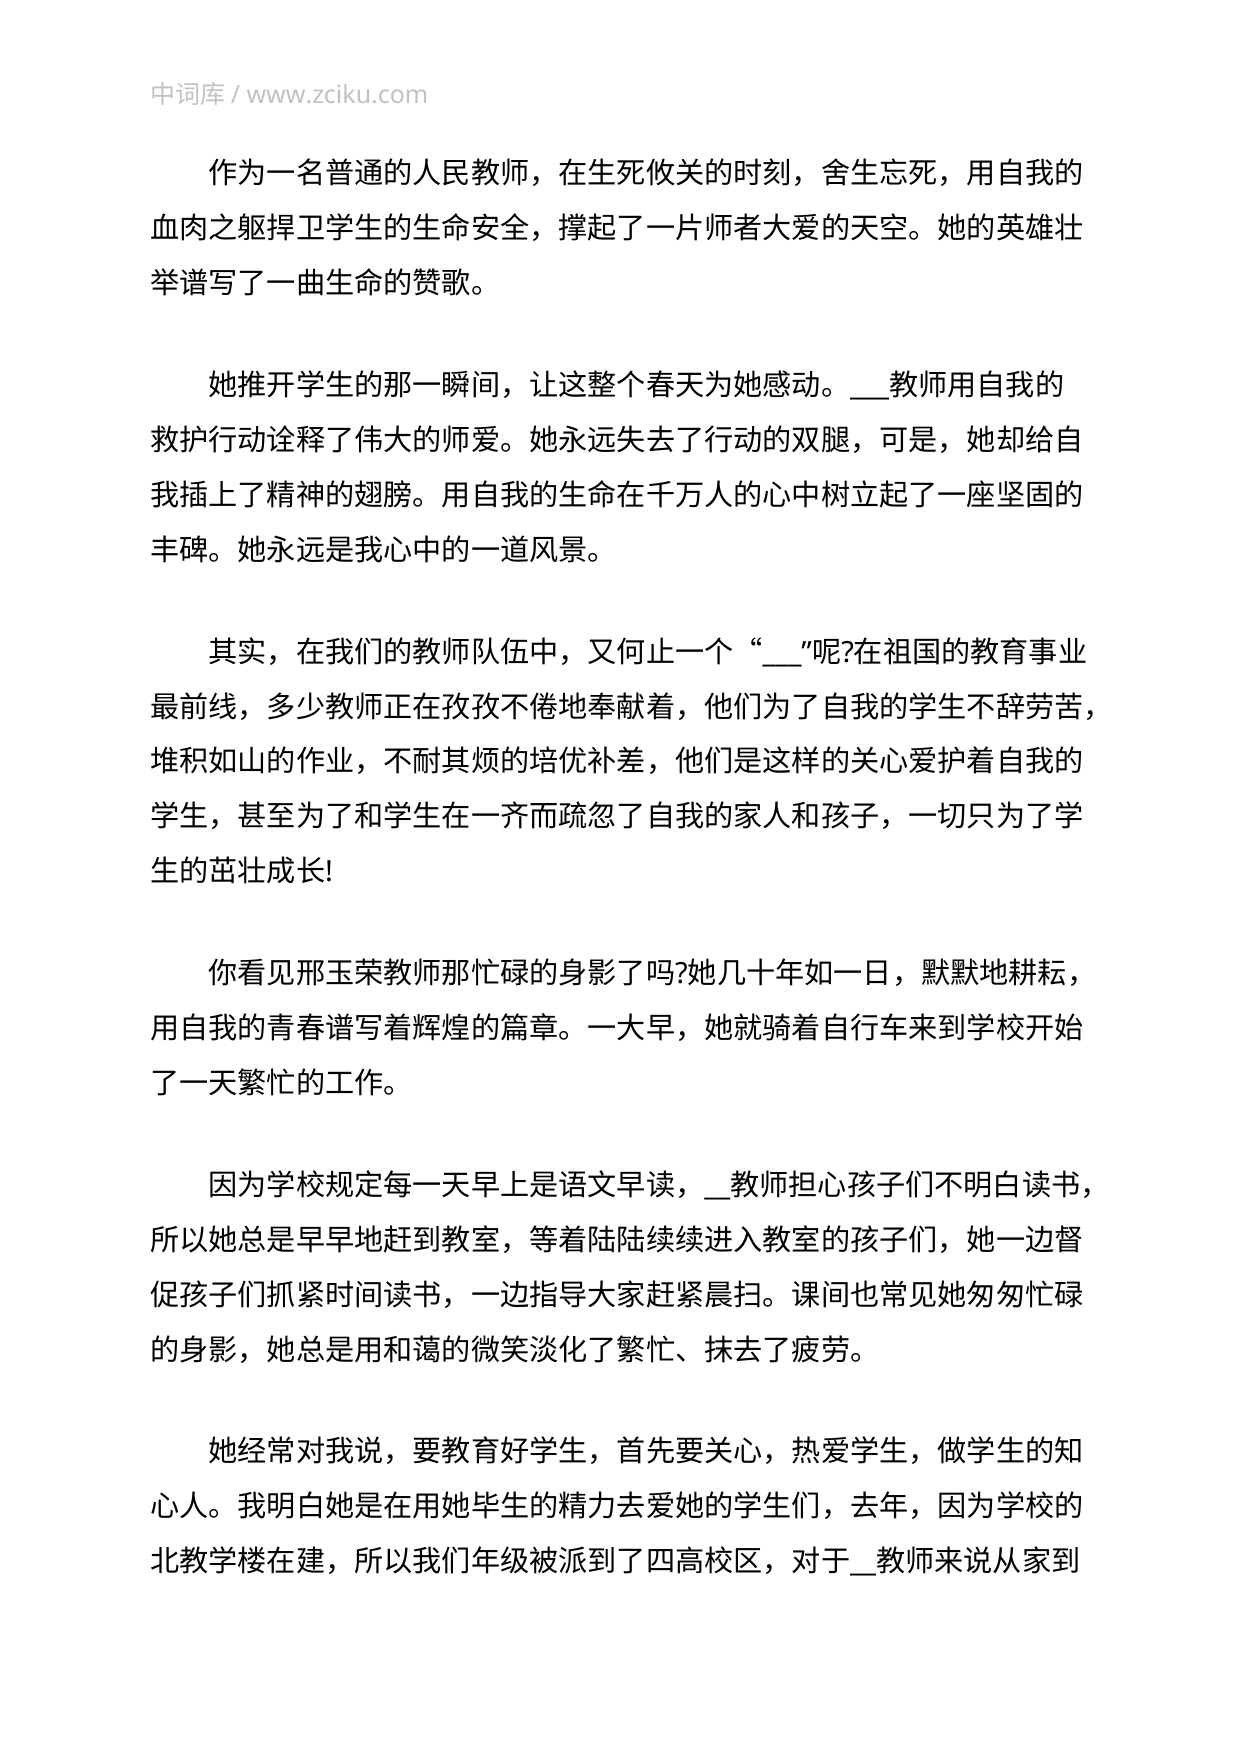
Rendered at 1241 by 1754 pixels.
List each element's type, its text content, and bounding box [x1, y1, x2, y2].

text 其实，在我们的教师队伍中，又何止一个“___”呢?在祖国的教育事业最前线，多少教师正在孜孜不倦地奉献着，他们为了自我的学生不辞劳苦，堆积如山的作业，不耐其烦的培优补差，他们是这样的关心爱护着自我的学生，甚至为了和学生在一齐而疏忽了自我的家人和孩子，一切只为了学生的茁壮成长! [150, 628, 1090, 890]
text 作为一名普通的人民教师，在生死攸关的时刻，舍生忘死，用自我的血肉之躯捍卫学生的生命安全，撑起了一片师者大爱的天空。她的英雄壮举谱写了一曲生命的赞歌。 [150, 150, 1090, 302]
text 你看见邢玉荣教师那忙碌的身影了吗?她几十年如一日，默默地耕耘，用自我的青春谱写着辉煌的篇章。一大早，她就骑着自行车来到学校开始了一天繁忙的工作。 [150, 950, 1090, 1102]
text 她推开学生的那一瞬间，让这整个春天为她感动。___教师用自我的救护行动诠释了伟大的师爱。她永远失去了行动的双腿，可是，她却给自我插上了精神的翅膀。用自我的生命在千万人的心中树立起了一座坚固的丰碑。她永远是我心中的一道风景。 [150, 362, 1090, 569]
text 因为学校规定每一天早上是语文早读，__教师担心孩子们不明白读书，所以她总是早早地赶到教室，等着陆陆续续进入教室的孩子们，她一边督促孩子们抓紧时间读书，一边指导大家赶紧晨扫。课间也常见她匆匆忙碌的身影，她总是用和蔼的微笑淡化了繁忙、抹去了疲劳。 [150, 1161, 1090, 1368]
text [150, 1428, 1090, 1580]
